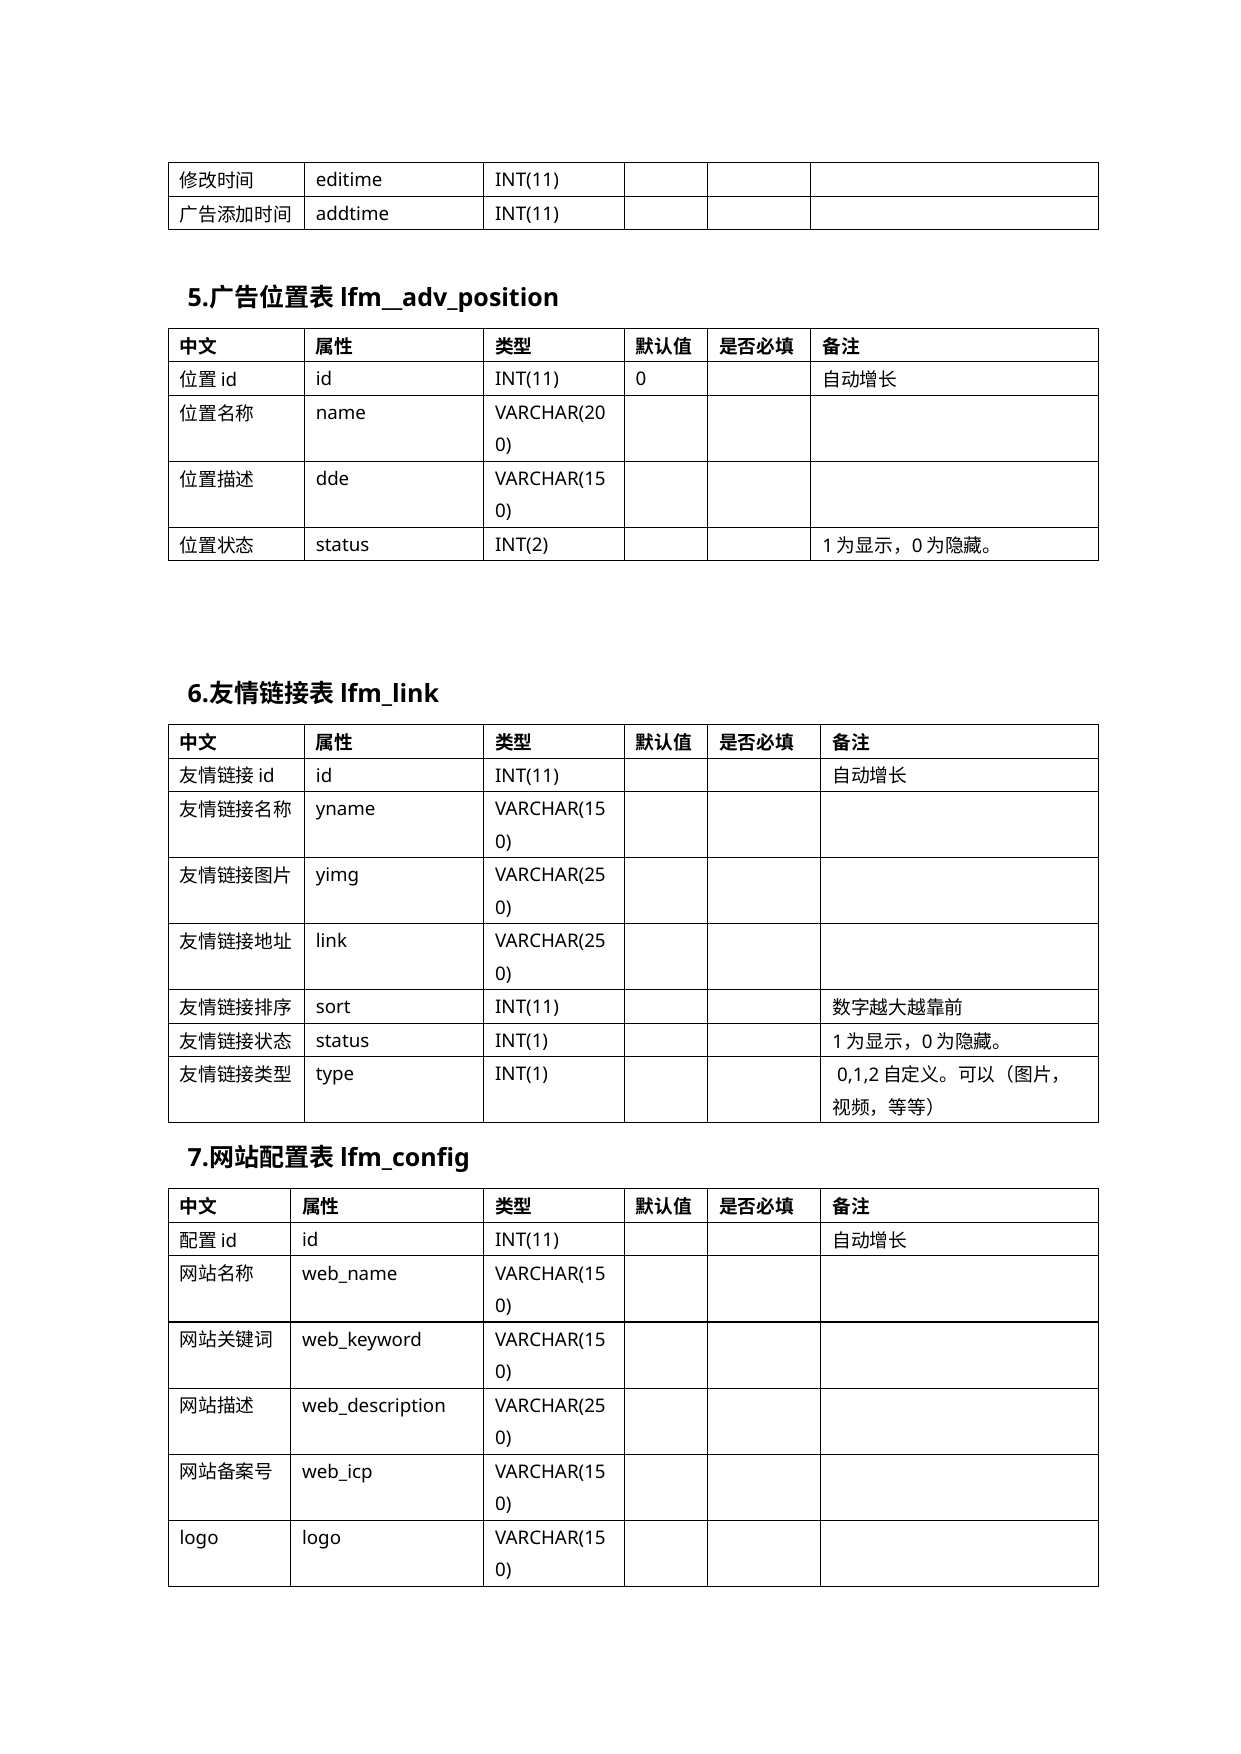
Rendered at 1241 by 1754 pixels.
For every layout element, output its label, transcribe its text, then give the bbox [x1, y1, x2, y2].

table_cell [811, 197, 1098, 229]
table_cell INT(11) [484, 197, 624, 229]
table_cell [811, 462, 1098, 527]
table_cell web_name [291, 1256, 483, 1321]
table_header 是否必填 [708, 725, 820, 757]
table_cell [625, 1521, 707, 1586]
table_cell editime [305, 163, 483, 196]
table_cell [625, 1057, 707, 1122]
table_cell INT(11) [484, 1223, 624, 1255]
table_cell web_description [291, 1389, 483, 1453]
table_cell VARCHAR(250) [484, 924, 624, 989]
table_header 类型 [484, 1189, 624, 1222]
table_cell [708, 792, 820, 857]
table_cell [708, 163, 810, 196]
table_cell 自动增长 [811, 362, 1098, 395]
table_cell [821, 1455, 1098, 1519]
table_cell 自动增长 [821, 1223, 1098, 1255]
table_cell 友情链接排序 [169, 990, 304, 1023]
table_cell [708, 462, 810, 527]
table_cell logo [291, 1521, 483, 1586]
list 6.友情链接表 lfm_link [187, 659, 1053, 724]
table_cell [708, 396, 810, 461]
table_cell INT(11) [484, 362, 624, 395]
table_cell INT(2) [484, 528, 624, 560]
table_cell [625, 528, 707, 560]
table_cell [821, 792, 1098, 857]
table_cell [708, 924, 820, 989]
table_cell [708, 1455, 820, 1519]
table_cell 网站关键词 [169, 1323, 290, 1387]
table_cell logo [169, 1521, 290, 1586]
table_cell 友情链接类型 [169, 1057, 304, 1122]
table_cell 位置名称 [169, 396, 304, 461]
table_cell 位置id [169, 362, 304, 395]
table_cell [625, 990, 707, 1023]
table_cell [708, 1024, 820, 1056]
table_header 默认值 [625, 329, 707, 361]
table_header 默认值 [625, 725, 707, 757]
table_cell name [305, 396, 483, 461]
table_cell [821, 924, 1098, 989]
table_cell 自动增长 [821, 759, 1098, 791]
table_cell status [305, 528, 483, 560]
table_cell 网站描述 [169, 1389, 290, 1453]
table_cell VARCHAR(150) [484, 1455, 624, 1519]
table_cell [625, 1323, 707, 1387]
table_header 属性 [305, 329, 483, 361]
table_cell VARCHAR(150) [484, 1256, 624, 1321]
table_cell [821, 1323, 1098, 1387]
table_cell type [305, 1057, 483, 1122]
table_header 类型 [484, 329, 624, 361]
table_header 中文 [169, 1189, 290, 1222]
list 7.网站配置表 lfm_config [187, 1123, 1053, 1188]
table_cell status [305, 1024, 483, 1056]
table_cell link [305, 924, 483, 989]
table_cell 友情链接id [169, 759, 304, 791]
table_header 是否必填 [708, 329, 810, 361]
table_cell [625, 858, 707, 923]
table_cell [625, 396, 707, 461]
table_cell [625, 792, 707, 857]
table_cell addtime [305, 197, 483, 229]
table_cell [821, 1389, 1098, 1453]
table_cell 数字越大越靠前 [821, 990, 1098, 1023]
table_header 是否必填 [708, 1189, 820, 1222]
table_cell 修改时间 [169, 163, 304, 196]
table_cell 配置id [169, 1223, 290, 1255]
table_cell 友情链接图片 [169, 858, 304, 923]
table_cell VARCHAR(150) [484, 1323, 624, 1387]
list 广告位置表 lfm__adv_position [187, 263, 1053, 328]
table_cell id [305, 362, 483, 395]
table_header 属性 [291, 1189, 483, 1222]
table_cell [625, 1223, 707, 1255]
table_cell id [291, 1223, 483, 1255]
table_cell [811, 396, 1098, 461]
table_cell [625, 163, 707, 196]
table_cell [708, 1323, 820, 1387]
table_cell [821, 1256, 1098, 1321]
table_cell sort [305, 990, 483, 1023]
table_cell 位置状态 [169, 528, 304, 560]
table_cell yname [305, 792, 483, 857]
table_cell INT(11) [484, 759, 624, 791]
table_cell 0,1,2自定义。可以（图片，视频，等等） [821, 1057, 1098, 1122]
table_cell [625, 924, 707, 989]
table_cell [708, 1057, 820, 1122]
table_cell [625, 1389, 707, 1453]
table_cell [625, 1455, 707, 1519]
table_cell INT(1) [484, 1024, 624, 1056]
table_cell [625, 462, 707, 527]
table_cell VARCHAR(150) [484, 1521, 624, 1586]
table_cell 网站名称 [169, 1256, 290, 1321]
table_cell 位置描述 [169, 462, 304, 527]
table_cell [708, 759, 820, 791]
table_cell [625, 1024, 707, 1056]
table_cell [708, 858, 820, 923]
table_cell [625, 759, 707, 791]
table_cell [625, 1256, 707, 1321]
table_cell VARCHAR(250) [484, 858, 624, 923]
table_header 备注 [811, 329, 1098, 361]
table_cell INT(1) [484, 1057, 624, 1122]
table_cell 网站备案号 [169, 1455, 290, 1519]
table_cell 1为显示，0为隐藏。 [811, 528, 1098, 560]
table_header 中文 [169, 725, 304, 757]
table_cell [708, 1223, 820, 1255]
table_cell VARCHAR(200) [484, 396, 624, 461]
table_cell [708, 1256, 820, 1321]
table_cell [821, 858, 1098, 923]
table_cell [708, 362, 810, 395]
table_cell VARCHAR(150) [484, 462, 624, 527]
table_cell [708, 1389, 820, 1453]
table_cell [708, 990, 820, 1023]
table_cell 友情链接地址 [169, 924, 304, 989]
table_cell [708, 1521, 820, 1586]
table_header 属性 [305, 725, 483, 757]
table_cell 广告添加时间 [169, 197, 304, 229]
table_header 类型 [484, 725, 624, 757]
table_header 备注 [821, 725, 1098, 757]
table_header 备注 [821, 1189, 1098, 1222]
table_cell 1为显示，0为隐藏。 [821, 1024, 1098, 1056]
table_cell web_keyword [291, 1323, 483, 1387]
table_cell [708, 197, 810, 229]
table_cell VARCHAR(250) [484, 1389, 624, 1453]
table_cell id [305, 759, 483, 791]
table_cell [811, 163, 1098, 196]
table_cell 友情链接名称 [169, 792, 304, 857]
table_cell INT(11) [484, 163, 624, 196]
table_header 默认值 [625, 1189, 707, 1222]
table_cell [625, 197, 707, 229]
table_cell web_icp [291, 1455, 483, 1519]
table_cell 0 [625, 362, 707, 395]
table_header 中文 [169, 329, 304, 361]
table_cell [708, 528, 810, 560]
table_cell dde [305, 462, 483, 527]
table_cell 友情链接状态 [169, 1024, 304, 1056]
table_cell VARCHAR(150) [484, 792, 624, 857]
table_cell yimg [305, 858, 483, 923]
table_cell INT(11) [484, 990, 624, 1023]
table_cell [821, 1521, 1098, 1586]
